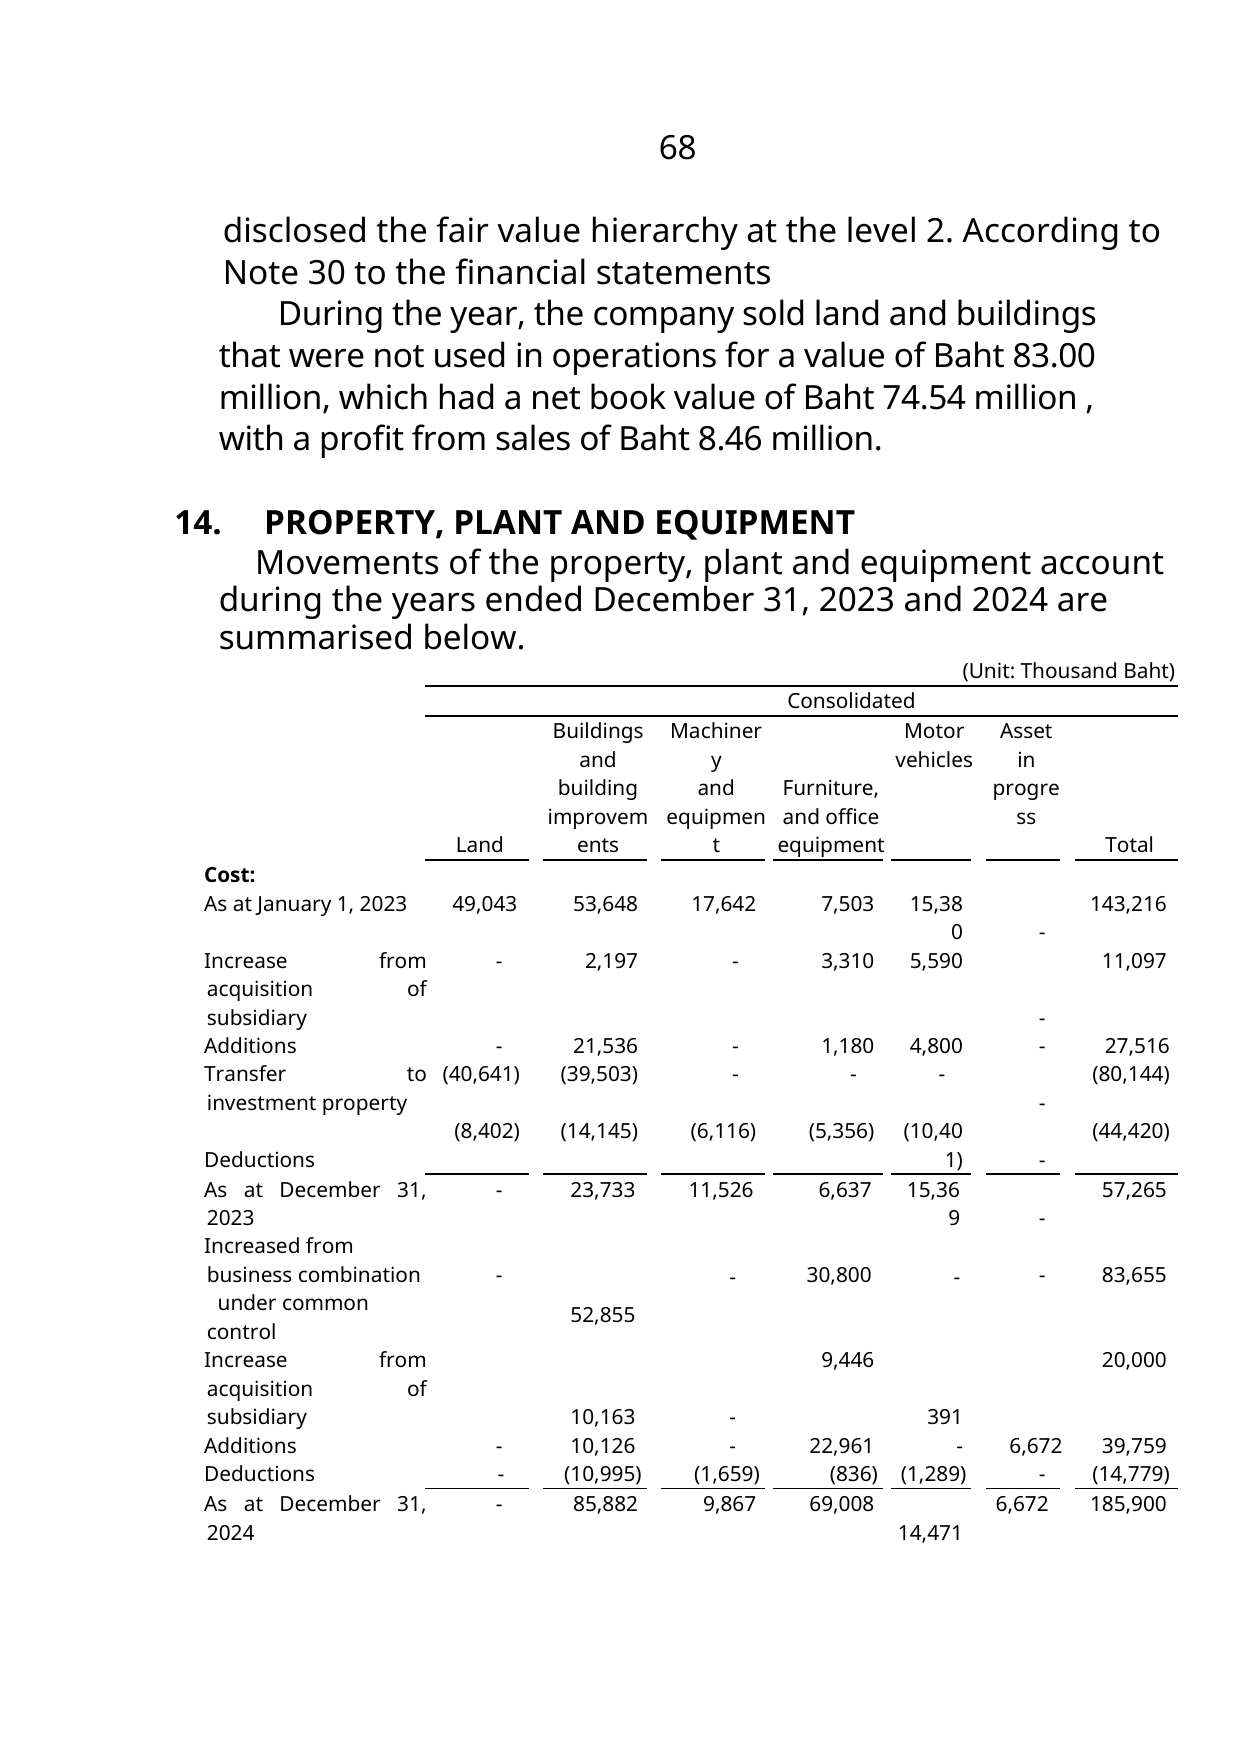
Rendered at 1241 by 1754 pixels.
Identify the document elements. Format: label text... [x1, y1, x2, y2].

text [223, 209, 1166, 292]
text During the year, the company sold land and buildings that were not used in operations for a value of Baht 83.00 million, which had a net book value of Baht 74.54 million , with a profit from sales of Baht 8.46 million. [189, 292, 1163, 459]
text Movements of the property, plant and equipment account during the years ended December 31, 2023 and 2024 are summarised below. [218, 544, 1166, 657]
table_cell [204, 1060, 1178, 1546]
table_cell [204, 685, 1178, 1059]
text 14. PROPERTY, PLANT AND EQUIPMENT [174, 499, 1166, 544]
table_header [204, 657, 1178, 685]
